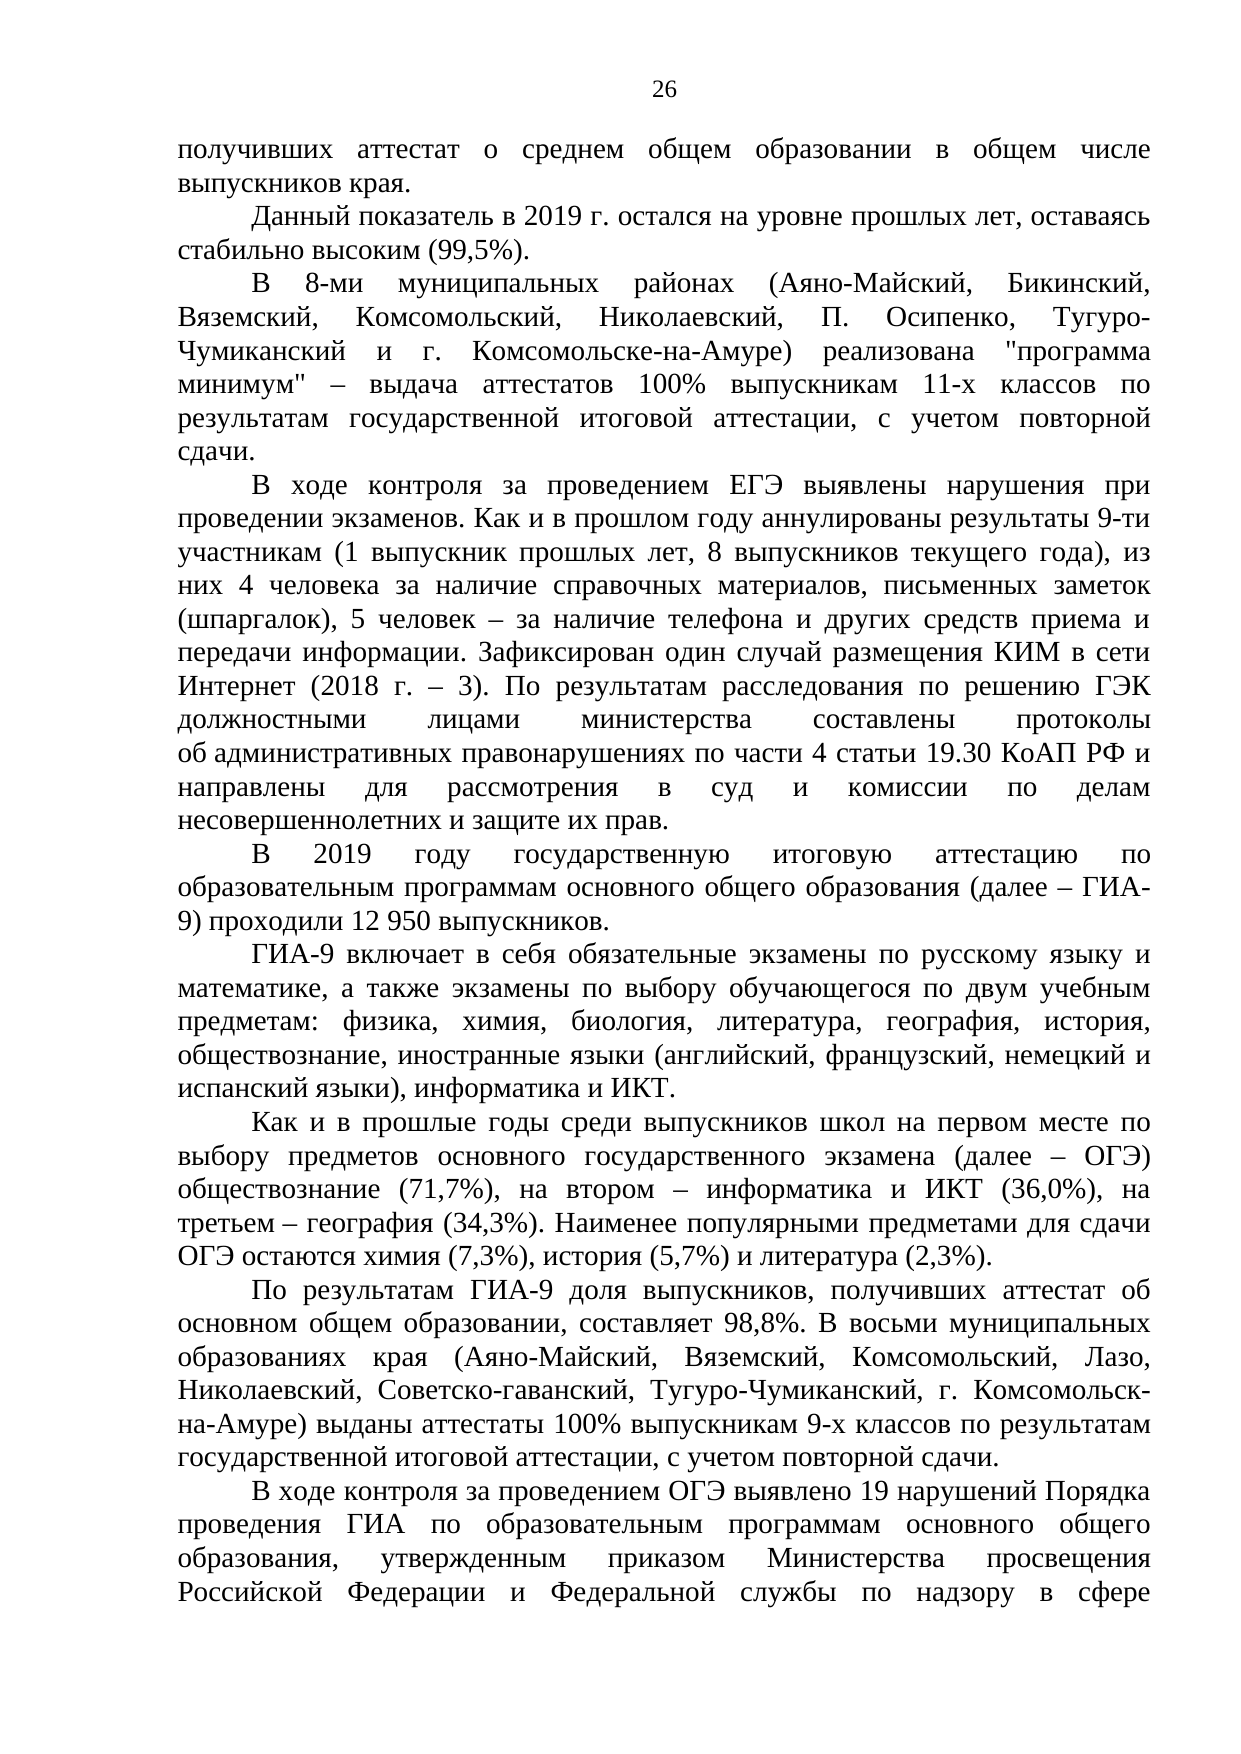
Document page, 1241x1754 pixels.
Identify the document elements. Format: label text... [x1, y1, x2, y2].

text По результатам ГИА-9 доля выпускников, получивших аттестат об основном общем образовании, составляет 98,8%. В восьми муниципальных образованиях края (Аяно-Майский, Вяземский, Комсомольский, Лазо, Николаевский, Советско-гаванский, Тугуро-Чумиканский, г. Комсомольск-на-Амуре) выданы аттестаты 100% выпускникам 9-х классов по результатам государственной итоговой аттестации, с учетом повторной сдачи. [177, 1272, 1152, 1473]
text Данный показатель в 2019 г. остался на уровне прошлых лет, оставаясь стабильно высоким (99,5%). [177, 198, 1152, 266]
text В ходе контроля за проведением ЕГЭ выявлены нарушения при проведении экзаменов. Как и в прошлом году аннулированы результаты 9-ти участникам (1 выпускник прошлых лет, 8 выпускников текущего года), из них 4 человека за наличие справочных материалов, письменных заметок (шпаргалок), 5 человек – за наличие телефона и других средств приема и передачи информации. Зафиксирован один случай размещения КИМ в сети Интернет (2018 г. – 3). По результатам расследования по решению ГЭК должностными лицами министерства составлены протоколы об административных правонарушениях по части 4 статьи 19.30 КоАП РФ и направлены для рассмотрения в суд и комиссии по делам несовершеннолетних и защите их прав. [177, 467, 1152, 836]
text Как и в прошлые годы среди выпускников школ на первом месте по выбору предметов основного государственного экзамена (далее – ОГЭ) обществознание (71,7%), на втором – информатика и ИКТ (36,0%), на третьем – география (34,3%). Наименее популярными предметами для сдачи ОГЭ остаются химия (7,3%), история (5,7%) и литература (2,3%). [177, 1104, 1152, 1272]
text ГИА-9 включает в себя обязательные экзамены по русскому языку и математике, а также экзамены по выбору обучающегося по двум учебным предметам: физика, химия, биология, литература, география, история, обществознание, иностранные языки (английский, французский, немецкий и испанский языки), информатика и ИКТ. [177, 936, 1152, 1104]
text В 8-ми муниципальных районах (Аяно-Майский, Бикинский, Вяземский, Комсомольский, Николаевский, П. Осипенко, Тугуро-Чумиканский и г. Комсомольске-на-Амуре) реализована "программа минимум" – выдача аттестатов 100% выпускникам 11-х классов по результатам государственной итоговой аттестации, с учетом повторной сдачи. [177, 266, 1152, 467]
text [177, 131, 1152, 198]
text В 2019 году государственную итоговую аттестацию по образовательным программам основного общего образования (далее – ГИА-9) проходили 12 950 выпускников. [177, 836, 1152, 936]
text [177, 1473, 1152, 1607]
